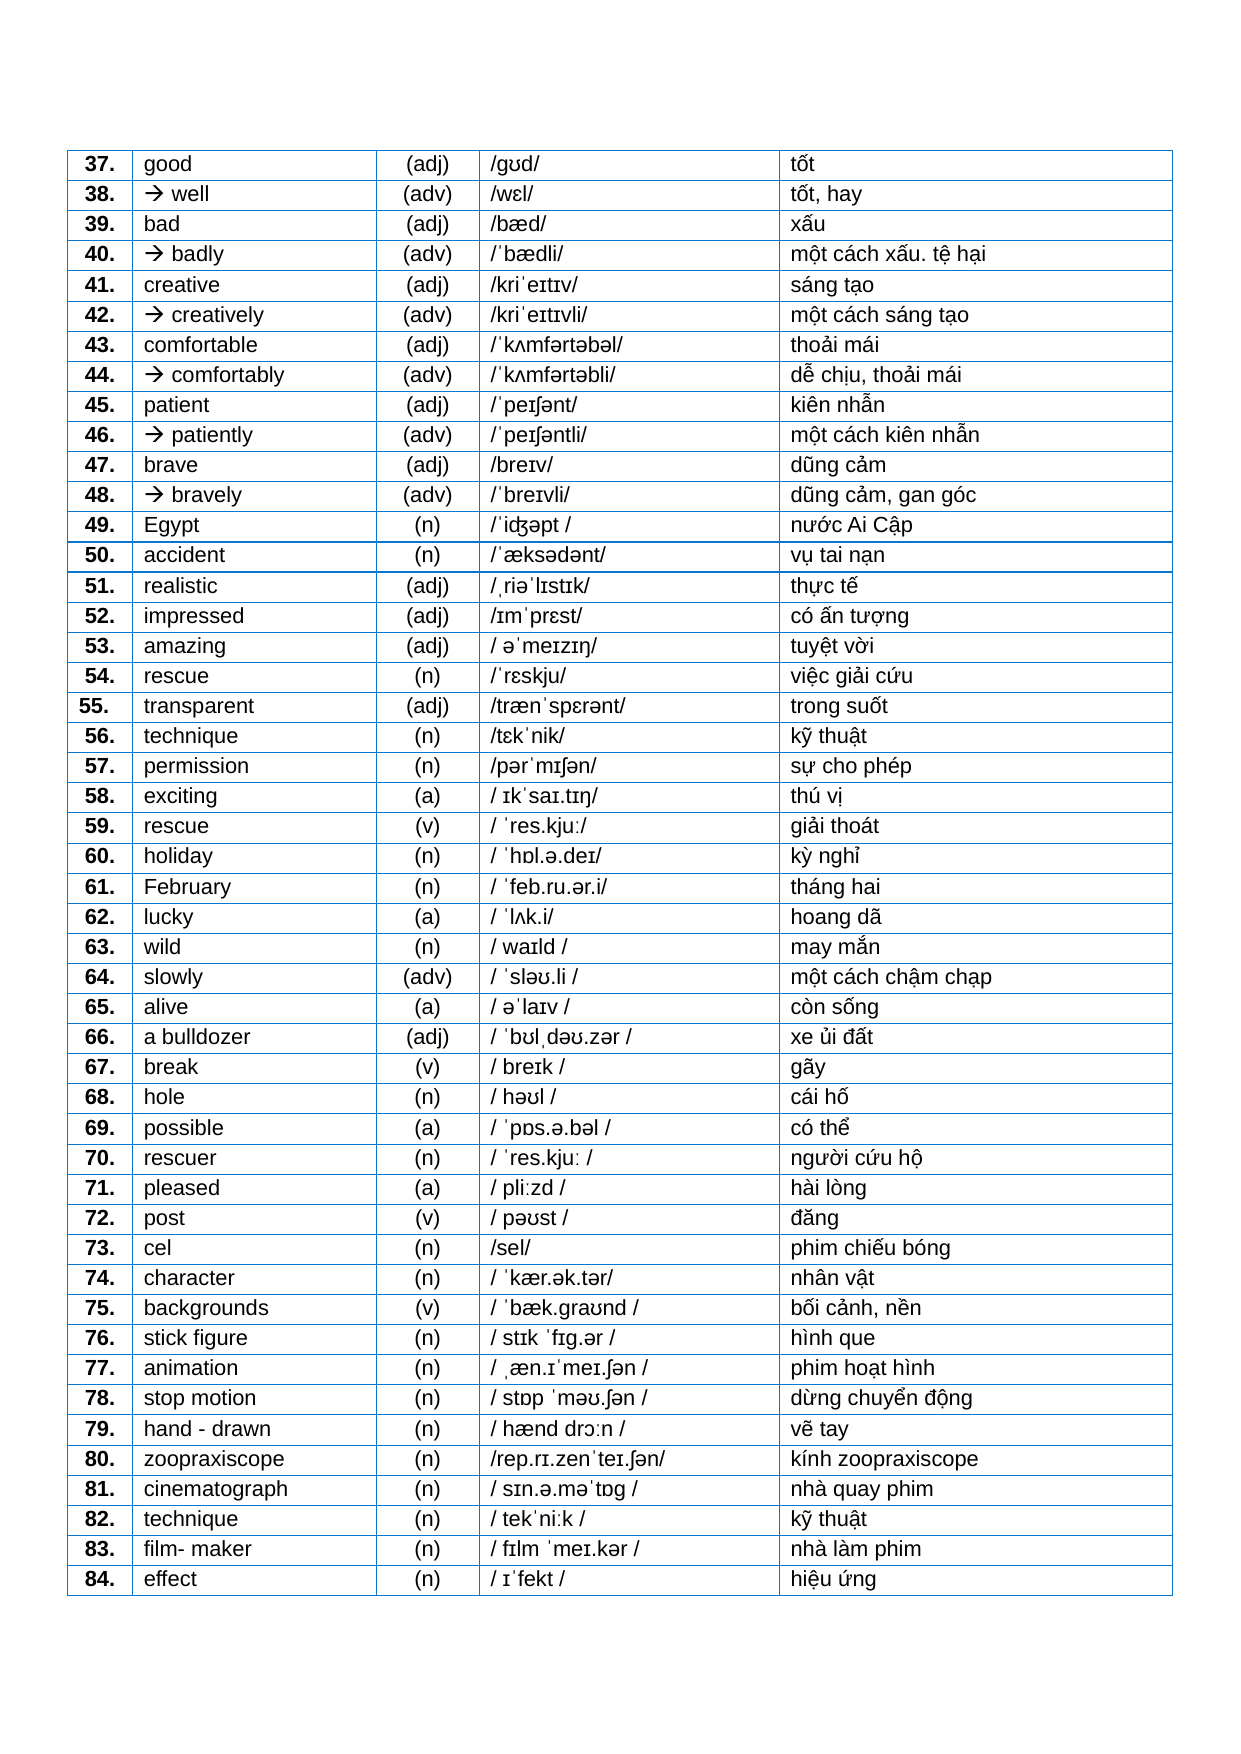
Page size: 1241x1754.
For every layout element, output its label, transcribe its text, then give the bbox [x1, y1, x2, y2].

table_cell patient [133, 392, 376, 421]
table_cell (n) [377, 1084, 479, 1113]
table_cell realistic [133, 573, 376, 602]
table_cell (n) [377, 723, 479, 752]
table_cell (n) [377, 934, 479, 963]
table_cell rescuer [133, 1145, 376, 1173]
table_cell brave [133, 452, 376, 481]
table_cell 68. [68, 1084, 132, 1113]
table_cell permission [133, 753, 376, 782]
table_cell effect [133, 1566, 376, 1595]
table_cell / hænd drɔːn / [480, 1415, 779, 1444]
table_cell 50. [68, 543, 132, 571]
table_cell 57. [68, 753, 132, 782]
table_cell 47. [68, 452, 132, 481]
table_cell 79. [68, 1415, 132, 1444]
table_cell xe ủi đất [780, 1024, 1172, 1053]
table_cell dũng cảm, gan góc [780, 482, 1172, 511]
table_cell /ˈbædli/ [480, 241, 779, 270]
table_cell hiệu ứng [780, 1566, 1172, 1595]
table_cell (n) [377, 844, 479, 872]
table_cell một cách chậm chạp [780, 964, 1172, 993]
table_cell accident [133, 543, 376, 571]
table_cell 84. [68, 1566, 132, 1595]
table_cell 55. [68, 693, 132, 722]
table_cell gãy [780, 1054, 1172, 1083]
table_cell (n) [377, 1385, 479, 1414]
table_cell /gʊd/ [480, 151, 779, 180]
table_cell 39. [68, 211, 132, 240]
table_cell 66. [68, 1024, 132, 1053]
table_cell 41. [68, 271, 132, 301]
table_cell vụ tai nạn [780, 543, 1172, 571]
table_cell hand - drawn [133, 1415, 376, 1444]
table_cell (n) [377, 1536, 479, 1565]
table_cell backgrounds [133, 1295, 376, 1324]
table_cell tháng hai [780, 874, 1172, 903]
table_cell (adj) [377, 633, 479, 662]
table_cell / ˈbæk.ɡraʊnd / [480, 1295, 779, 1324]
table_cell (n) [377, 1355, 479, 1384]
table_cell 44. [68, 362, 132, 391]
table_cell / ˈkær.ək.tər/ [480, 1265, 779, 1294]
table_cell 46. [68, 422, 132, 451]
table_cell / pliːzd / [480, 1175, 779, 1204]
table_cell /pərˈmɪʃən/ [480, 753, 779, 782]
table_cell pleased [133, 1175, 376, 1204]
table_cell 43. [68, 332, 132, 361]
table_cell (adj) [377, 452, 479, 481]
table_cell phim chiếu bóng [780, 1235, 1172, 1264]
table_cell may mắn [780, 934, 1172, 963]
table_cell tốt [780, 151, 1172, 180]
table_cell 59. [68, 813, 132, 842]
table_cell 64. [68, 964, 132, 993]
table_cell 40. [68, 241, 132, 270]
table_cell bad [133, 211, 376, 240]
table_cell alive [133, 994, 376, 1023]
table_cell thoải mái [780, 332, 1172, 361]
table_cell /rep.rɪ.zenˈteɪ.ʃən/ [480, 1446, 779, 1474]
table_cell 71. [68, 1175, 132, 1204]
table_cell đăng [780, 1205, 1172, 1234]
table_cell thú vị [780, 783, 1172, 812]
table_cell amazing [133, 633, 376, 662]
table_cell một cách sáng tạo [780, 302, 1172, 331]
table_cell (adv) [377, 964, 479, 993]
table_cell tốt, hay [780, 181, 1172, 210]
table_cell có thể [780, 1114, 1172, 1143]
table_cell wild [133, 934, 376, 963]
table_cell kính zoopraxiscope [780, 1446, 1172, 1474]
table_cell (adv) [377, 482, 479, 511]
table_cell phim hoạt hình [780, 1355, 1172, 1384]
table_cell hole [133, 1084, 376, 1113]
table_cell bối cảnh, nền [780, 1295, 1172, 1324]
table_cell 48. [68, 482, 132, 511]
table_cell 52. [68, 603, 132, 632]
table_cell (adv) [377, 241, 479, 270]
table_cell /sel/ [480, 1235, 779, 1264]
table_cell Egypt [133, 512, 376, 541]
table_cell sự cho phép [780, 753, 1172, 782]
table_cell (v) [377, 1054, 479, 1083]
table_cell /ˈpeɪʃəntli/ [480, 422, 779, 451]
table_cell /kriˈeɪtɪv/ [480, 271, 779, 301]
table_cell dễ chịu, thoải mái [780, 362, 1172, 391]
table_cell / ˈsləʊ.li / [480, 964, 779, 993]
table_cell 49. [68, 512, 132, 541]
table_cell break [133, 1054, 376, 1083]
table_cell (n) [377, 874, 479, 903]
table_cell 38. [68, 181, 132, 210]
table_cell slowly [133, 964, 376, 993]
table_cell /ˈpeɪʃənt/ [480, 392, 779, 421]
table_cell / tekˈniːk / [480, 1506, 779, 1535]
table_cell badly [133, 241, 376, 270]
table_cell 73. [68, 1235, 132, 1264]
table_cell / ˈres.kjuː / [480, 1145, 779, 1173]
table_cell tuyệt vời [780, 633, 1172, 662]
table_cell rescue [133, 813, 376, 842]
table_cell possible [133, 1114, 376, 1143]
table_cell (n) [377, 1235, 479, 1264]
table_cell / ˌæn.ɪˈmeɪ.ʃən / [480, 1355, 779, 1384]
table_cell (adj) [377, 151, 479, 180]
table_cell / ˈhɒl.ə.deɪ/ [480, 844, 779, 872]
table_cell / sɪn.ə.məˈtɒɡ / [480, 1476, 779, 1505]
table_cell 78. [68, 1385, 132, 1414]
table_cell exciting [133, 783, 376, 812]
table_cell 54. [68, 663, 132, 692]
table_cell / waɪld / [480, 934, 779, 963]
table_cell (adj) [377, 332, 479, 361]
table_cell / ɪˈfekt / [480, 1566, 779, 1595]
table_cell a bulldozer [133, 1024, 376, 1053]
table_cell holiday [133, 844, 376, 872]
table_cell /kriˈeɪtɪvli/ [480, 302, 779, 331]
table_cell /breɪv/ [480, 452, 779, 481]
table_cell impressed [133, 603, 376, 632]
table_cell (adj) [377, 603, 479, 632]
table_cell 51. [68, 573, 132, 602]
table_cell một cách kiên nhẫn [780, 422, 1172, 451]
table_cell creatively [133, 302, 376, 331]
table_cell 42. [68, 302, 132, 331]
table_cell creative [133, 271, 376, 301]
table_cell comfortably [133, 362, 376, 391]
table_cell (adj) [377, 1024, 479, 1053]
table_cell dừng chuyển động [780, 1385, 1172, 1414]
table_cell (n) [377, 663, 479, 692]
table_cell 67. [68, 1054, 132, 1083]
table_cell / stɒp ˈməʊ.ʃən / [480, 1385, 779, 1414]
table_cell kiên nhẫn [780, 392, 1172, 421]
table_cell người cứu hộ [780, 1145, 1172, 1173]
table_cell (n) [377, 543, 479, 571]
table_cell (n) [377, 1506, 479, 1535]
table_cell post [133, 1205, 376, 1234]
table_cell (n) [377, 1265, 479, 1294]
table_cell comfortable [133, 332, 376, 361]
table_cell 60. [68, 844, 132, 872]
table_cell /ˈkʌmfərtəbəl/ [480, 332, 779, 361]
table_cell (adj) [377, 573, 479, 602]
table_cell (a) [377, 904, 479, 933]
table_cell (a) [377, 783, 479, 812]
table_cell (adv) [377, 422, 479, 451]
table_cell 63. [68, 934, 132, 963]
table_cell patiently [133, 422, 376, 451]
table_cell / ɪkˈsaɪ.tɪŋ/ [480, 783, 779, 812]
table_cell / ˈbʊlˌdəʊ.zər / [480, 1024, 779, 1053]
table_cell 75. [68, 1295, 132, 1324]
table_cell dũng cảm [780, 452, 1172, 481]
table_cell kỳ nghỉ [780, 844, 1172, 872]
table_cell (a) [377, 1175, 479, 1204]
table_cell / ˈres.kjuː/ [480, 813, 779, 842]
table_cell / əˈmeɪzɪŋ/ [480, 633, 779, 662]
table_cell stick figure [133, 1325, 376, 1354]
table_cell bravely [133, 482, 376, 511]
table_cell 65. [68, 994, 132, 1023]
table_cell (a) [377, 994, 479, 1023]
table_cell (n) [377, 1476, 479, 1505]
table_cell kỹ thuật [780, 723, 1172, 752]
table_cell sáng tạo [780, 271, 1172, 301]
table_cell hài lòng [780, 1175, 1172, 1204]
table_cell (v) [377, 1205, 479, 1234]
table_cell /ˈkʌmfərtəbli/ [480, 362, 779, 391]
table_cell giải thoát [780, 813, 1172, 842]
table_cell (n) [377, 1566, 479, 1595]
table_cell /ˈrɛskju/ [480, 663, 779, 692]
table_cell trong suốt [780, 693, 1172, 722]
table_cell 45. [68, 392, 132, 421]
table_cell zoopraxiscope [133, 1446, 376, 1474]
table_cell / fɪlm ˈmeɪ.kər / [480, 1536, 779, 1565]
table_cell 62. [68, 904, 132, 933]
table_cell (a) [377, 1114, 479, 1143]
table_cell (adj) [377, 271, 479, 301]
table_cell / pəʊst / [480, 1205, 779, 1234]
table_cell hoang dã [780, 904, 1172, 933]
table_cell technique [133, 1506, 376, 1535]
table_cell February [133, 874, 376, 903]
table_cell cel [133, 1235, 376, 1264]
table_cell (v) [377, 1295, 479, 1324]
table_cell (n) [377, 1446, 479, 1474]
table_cell animation [133, 1355, 376, 1384]
table_cell / həʊl / [480, 1084, 779, 1113]
table_cell việc giải cứu [780, 663, 1172, 692]
table_cell vẽ tay [780, 1415, 1172, 1444]
table_cell /ɪmˈprɛst/ [480, 603, 779, 632]
table_cell character [133, 1265, 376, 1294]
table_cell (adj) [377, 693, 479, 722]
table_cell thực tế [780, 573, 1172, 602]
table_cell film- maker [133, 1536, 376, 1565]
table_cell / breɪk / [480, 1054, 779, 1083]
table_cell hình que [780, 1325, 1172, 1354]
table_cell nhà quay phim [780, 1476, 1172, 1505]
table_cell / əˈlaɪv / [480, 994, 779, 1023]
table_cell /tɛkˈnik/ [480, 723, 779, 752]
table_cell /wɛl/ [480, 181, 779, 210]
table_cell 70. [68, 1145, 132, 1173]
table_cell (adv) [377, 362, 479, 391]
table_cell well [133, 181, 376, 210]
table_cell 81. [68, 1476, 132, 1505]
table_cell (n) [377, 1325, 479, 1354]
table_cell lucky [133, 904, 376, 933]
table_cell nhân vật [780, 1265, 1172, 1294]
table_cell (v) [377, 813, 479, 842]
table_cell xấu [780, 211, 1172, 240]
table_cell cái hố [780, 1084, 1172, 1113]
table_cell (n) [377, 1415, 479, 1444]
table_cell (adj) [377, 392, 479, 421]
table_cell (n) [377, 753, 479, 782]
table_cell /ˌriəˈlɪstɪk/ [480, 573, 779, 602]
table_cell kỹ thuật [780, 1506, 1172, 1535]
table_cell 69. [68, 1114, 132, 1143]
table_cell (adv) [377, 181, 479, 210]
table_cell transparent [133, 693, 376, 722]
table_cell 72. [68, 1205, 132, 1234]
table_cell 58. [68, 783, 132, 812]
table_cell /bæd/ [480, 211, 779, 240]
table_cell 76. [68, 1325, 132, 1354]
table_cell / ˈpɒs.ə.bəl / [480, 1114, 779, 1143]
table_cell / stɪk ˈfɪɡ.ər / [480, 1325, 779, 1354]
table_cell rescue [133, 663, 376, 692]
table_cell có ấn tượng [780, 603, 1172, 632]
table_cell /ˈæksədənt/ [480, 543, 779, 571]
table_cell stop motion [133, 1385, 376, 1414]
table_cell /ˈiʤəpt / [480, 512, 779, 541]
table_cell /ˈbreɪvli/ [480, 482, 779, 511]
table_cell còn sống [780, 994, 1172, 1023]
table_cell technique [133, 723, 376, 752]
table_cell nhà làm phim [780, 1536, 1172, 1565]
table_cell 77. [68, 1355, 132, 1384]
table_cell (n) [377, 1145, 479, 1173]
table_cell 80. [68, 1446, 132, 1474]
table_cell /trænˈspɛrənt/ [480, 693, 779, 722]
table_cell / ˈlʌk.i/ [480, 904, 779, 933]
table_cell 82. [68, 1506, 132, 1535]
table_cell 37. [68, 151, 132, 180]
table_cell 83. [68, 1536, 132, 1565]
table_cell cinematograph [133, 1476, 376, 1505]
table_cell (adv) [377, 302, 479, 331]
table_cell / ˈfeb.ru.ər.i/ [480, 874, 779, 903]
table_cell nước Ai Cập [780, 512, 1172, 541]
table_cell 74. [68, 1265, 132, 1294]
table_cell (n) [377, 512, 479, 541]
table_cell good [133, 151, 376, 180]
table_cell 56. [68, 723, 132, 752]
table_cell 61. [68, 874, 132, 903]
table_cell 53. [68, 633, 132, 662]
table_cell một cách xấu. tệ hại [780, 241, 1172, 270]
table_cell (adj) [377, 211, 479, 240]
